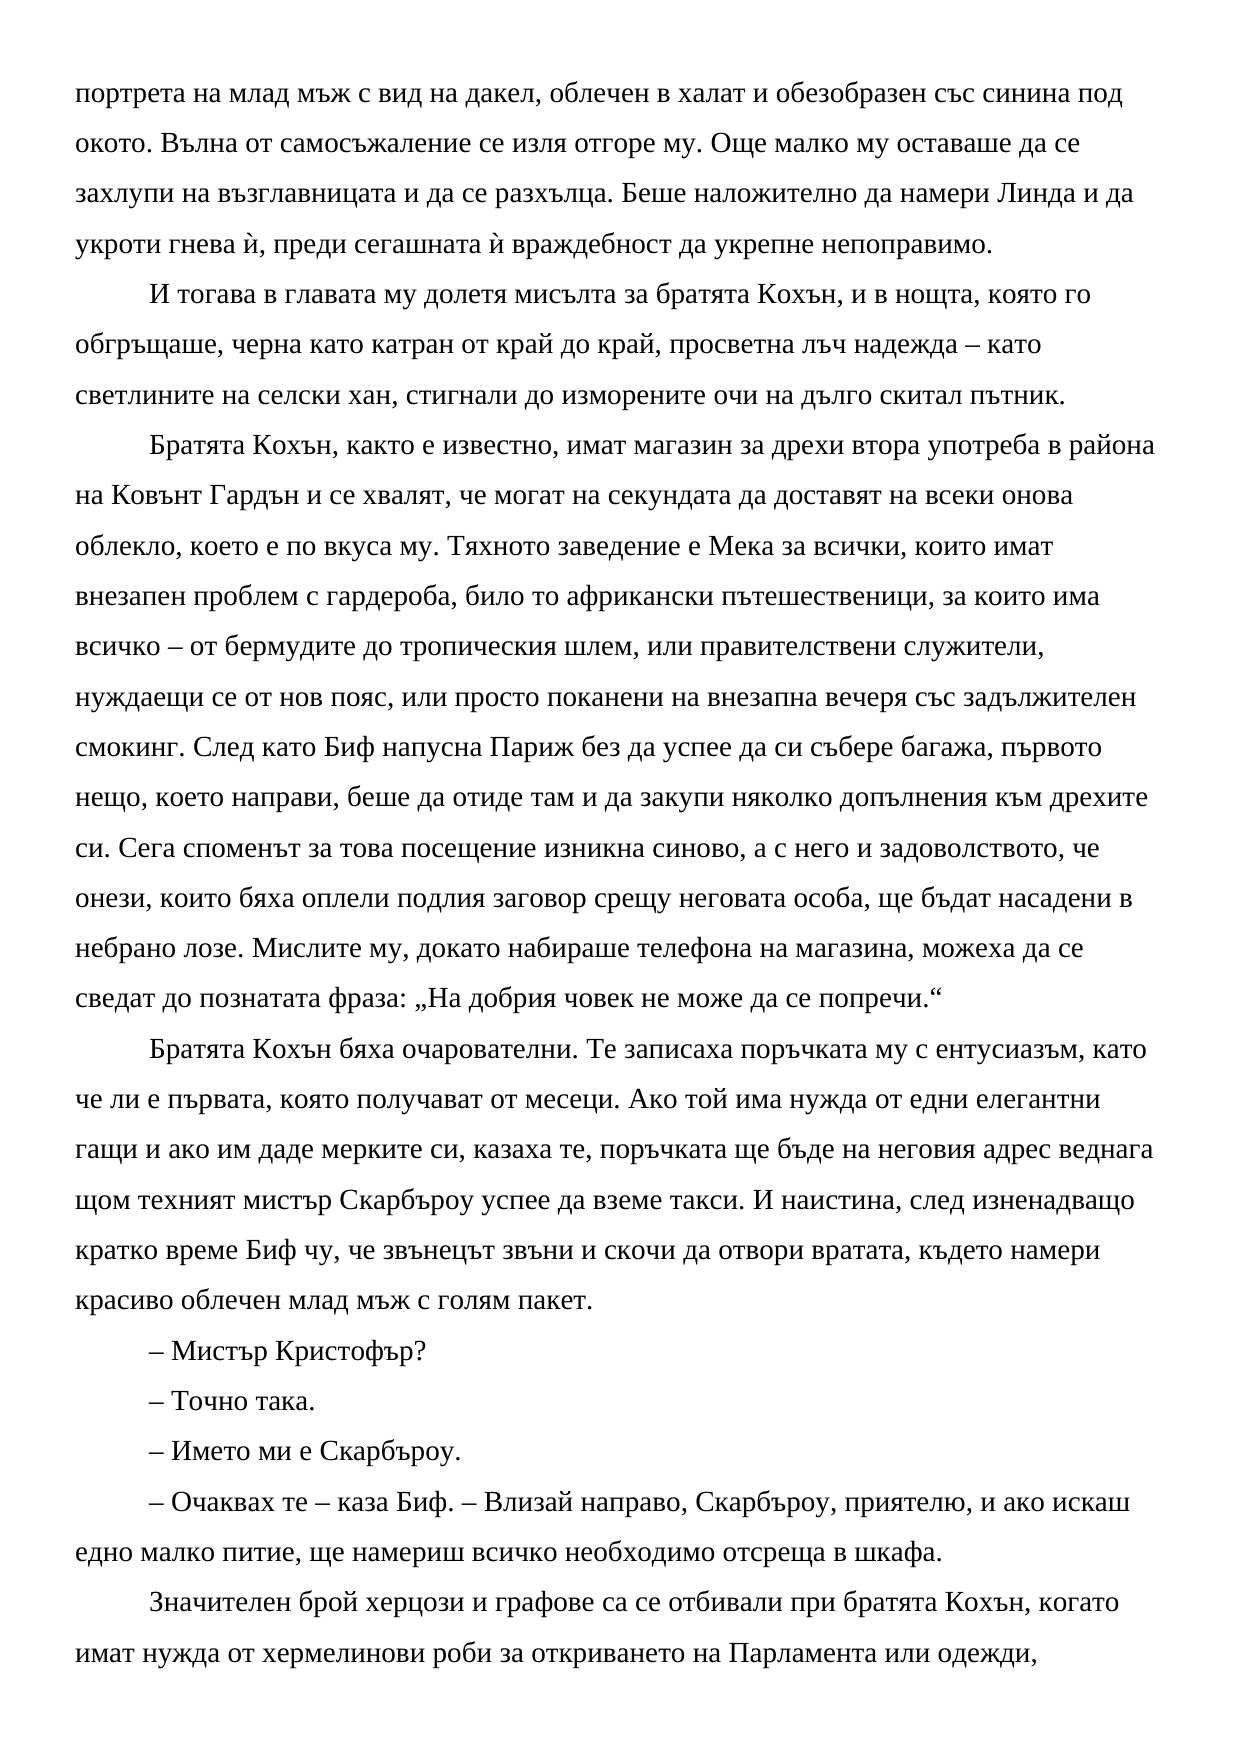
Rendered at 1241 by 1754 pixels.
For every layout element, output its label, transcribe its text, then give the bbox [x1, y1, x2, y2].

text – Очаквах те – каза Биф. – Влизай направо, Скарбъроу, приятелю, и ако искаш едно малко питие, ще намериш всичко необходимо отсреща в шкафа. [75, 1484, 1165, 1568]
text – Мистър Кристофър? [75, 1333, 1165, 1366]
text И тогава в главата му долетя мисълта за братята Кохън, и в нощта, която го обгръщаше, черна като катран от край до край, просветна лъч надежда – като светлините на селски хан, стигнали до изморените очи на дълго скитал пътник. [75, 276, 1165, 410]
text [75, 75, 1165, 259]
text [75, 1584, 1165, 1668]
text Братята Кохън бяха очарователни. Те записаха поръчката му с ентусиазъм, като че ли е първата, която получават от месеци. Ако той има нужда от едни елегантни гащи и ако им даде мерките си, казаха те, поръчката ще бъде на неговия адрес веднага щом техният мистър Скарбъроу успее да вземе такси. И наистина, след изненадващо кратко време Биф чу, че звънецът звъни и скочи да отвори вратата, където намери красиво облечен млад мъж с голям пакет. [75, 1031, 1165, 1316]
text Братята Кохън, както е известно, имат магазин за дрехи втора употреба в района на Ковънт Гардън и се хвалят, че могат на секундата да доставят на всеки онова облекло, което е по вкуса му. Тяхното заведение е Мека за всички, които имат внезапен проблем с гардероба, било то африкански пътешественици, за които има всичко – от бермудите до тропическия шлем, или правителствени служители, нуждаещи се от нов пояс, или просто поканени на внезапна вечеря със задължителен смокинг. След като Биф напусна Париж без да успее да си събере багажа, първото нещо, което направи, беше да отиде там и да закупи няколко допълнения към дрехите си. Сега споменът за това посещение изникна синово, а с него и задоволството, че онези, които бяха оплели подлия заговор срещу неговата особа, ще бъдат насадени в небрано лозе. Мислите му, докато набираше телефона на магазина, можеха да се сведат до познатата фраза: „На добрия човек не може да се попречи.“ [75, 427, 1165, 1014]
text – Името ми е Скарбъроу. [75, 1433, 1165, 1467]
text – Точно така. [75, 1383, 1165, 1417]
